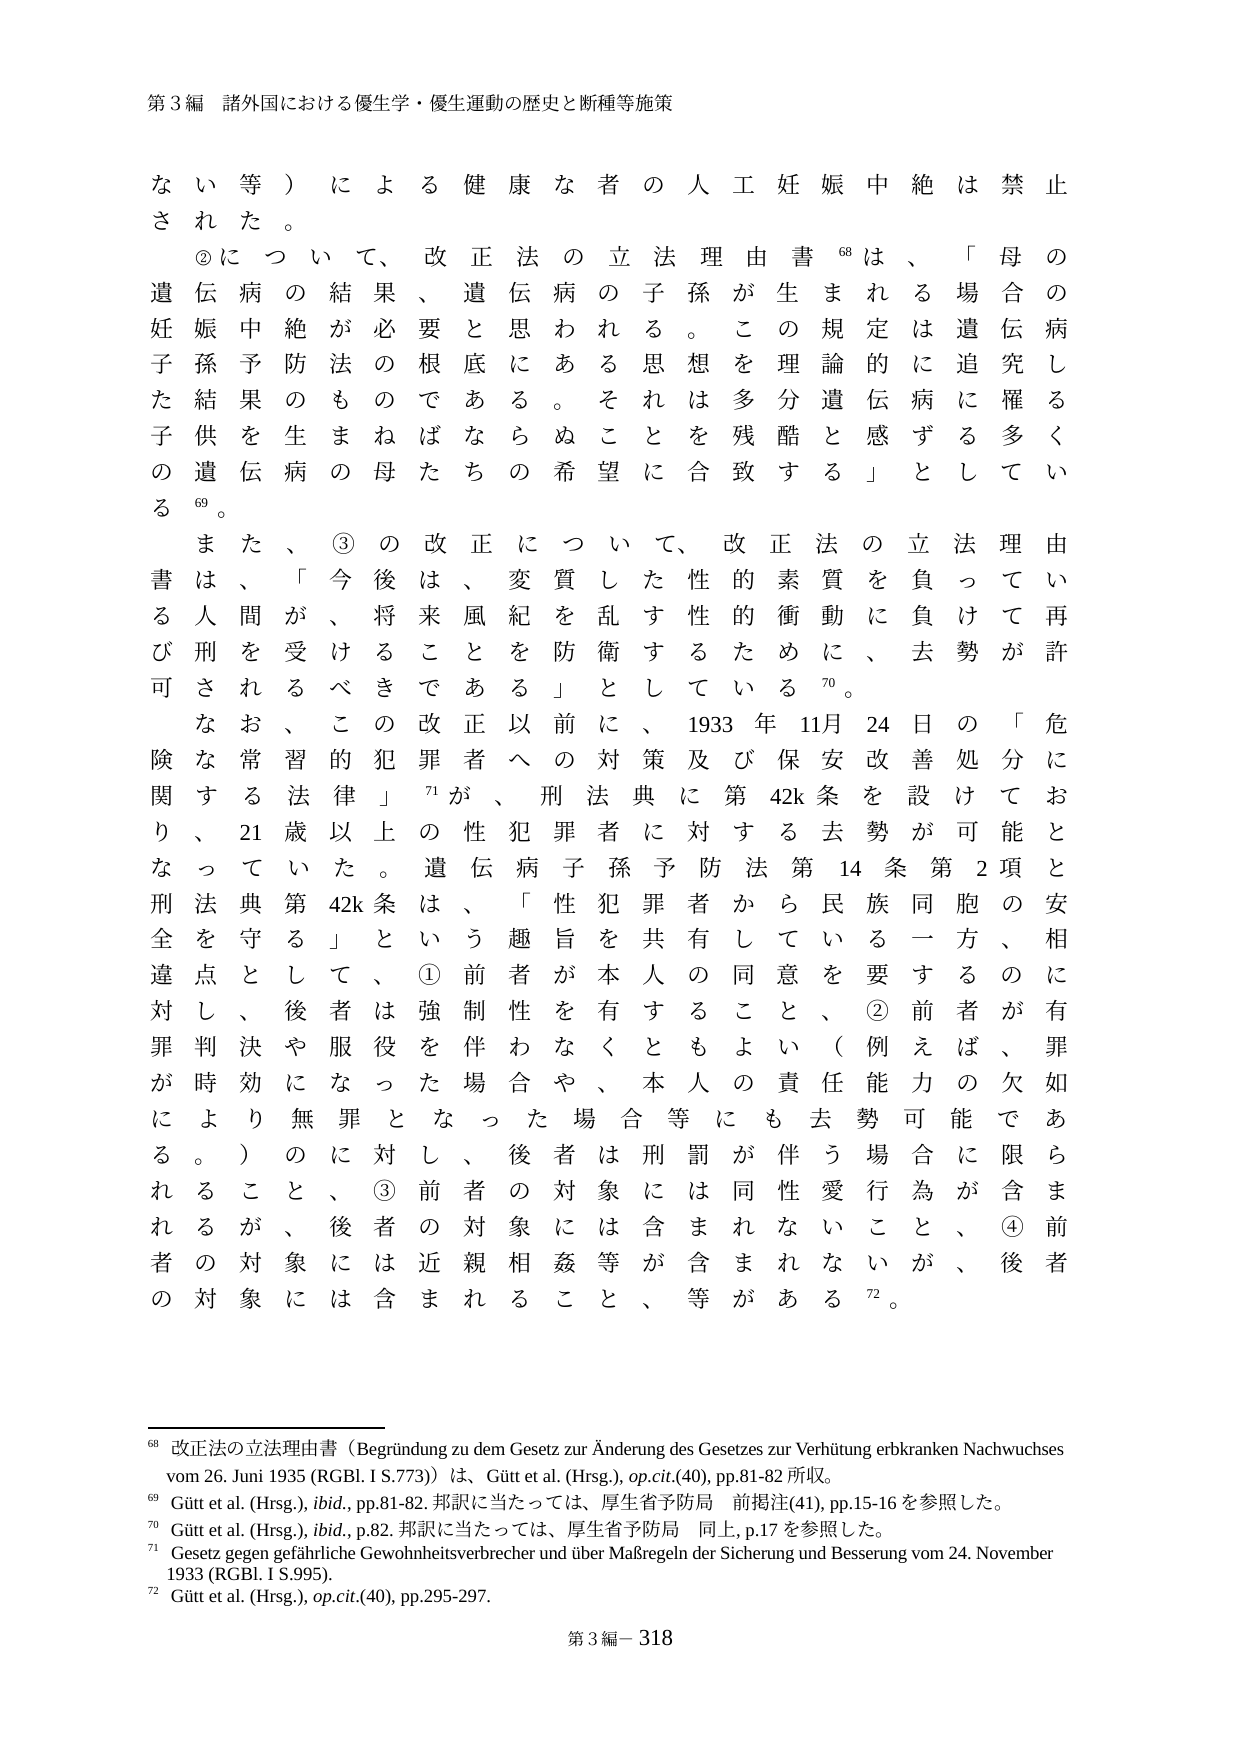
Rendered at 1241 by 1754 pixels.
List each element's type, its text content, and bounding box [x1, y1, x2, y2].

text ②について、改正法の立法理由書は、「母の遺伝病の結果、遺伝病の子孫が生まれる場合の妊娠中絶が必要と思われる。この規定は遺伝病子孫予防法の根底にある思想を理論的に追究した結果のものである。それは多分遺伝病に罹る子供を生まねばならぬことを残酷と感ずる多くの遺伝病の母たちの希望に合致する」としている。 [150, 237, 1090, 525]
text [150, 165, 1090, 237]
text なお、この改正以前に、1933年11月24日の「危険な常習的犯罪者への対策及び保安改善処分に関する法律」が、刑法典に第42k条を設けており、21歳以上の性犯罪者に対する去勢が可能となっていた。遺伝病子孫予防法第14条第2項と刑法典第42k条は、「性犯罪者から民族同胞の安全を守る」という趣旨を共有している一方、相違点として、①前者が本人の同意を要するのに対し、後者は強制性を有すること、②前者が有罪判決や服役を伴わなくともよい（例えば、罪が時効になった場合や、本人の責任能力の欠如により無罪となった場合等にも去勢可能である。）のに対し、後者は刑罰が伴う場合に限られること、③前者の対象には同性愛行為が含まれるが、後者の対象には含まれないこと、④前者の対象には近親相姦等が含まれないが、後者の対象には含まれること、等がある。 [150, 704, 1090, 1315]
text また、③の改正について、改正法の立法理由書は、「今後は、変質した性的素質を負っている人間が、将来風紀を乱す性的衝動に負けて再び刑を受けることを防衛するために、去勢が許可されるべきである」としている。 [150, 525, 1090, 704]
